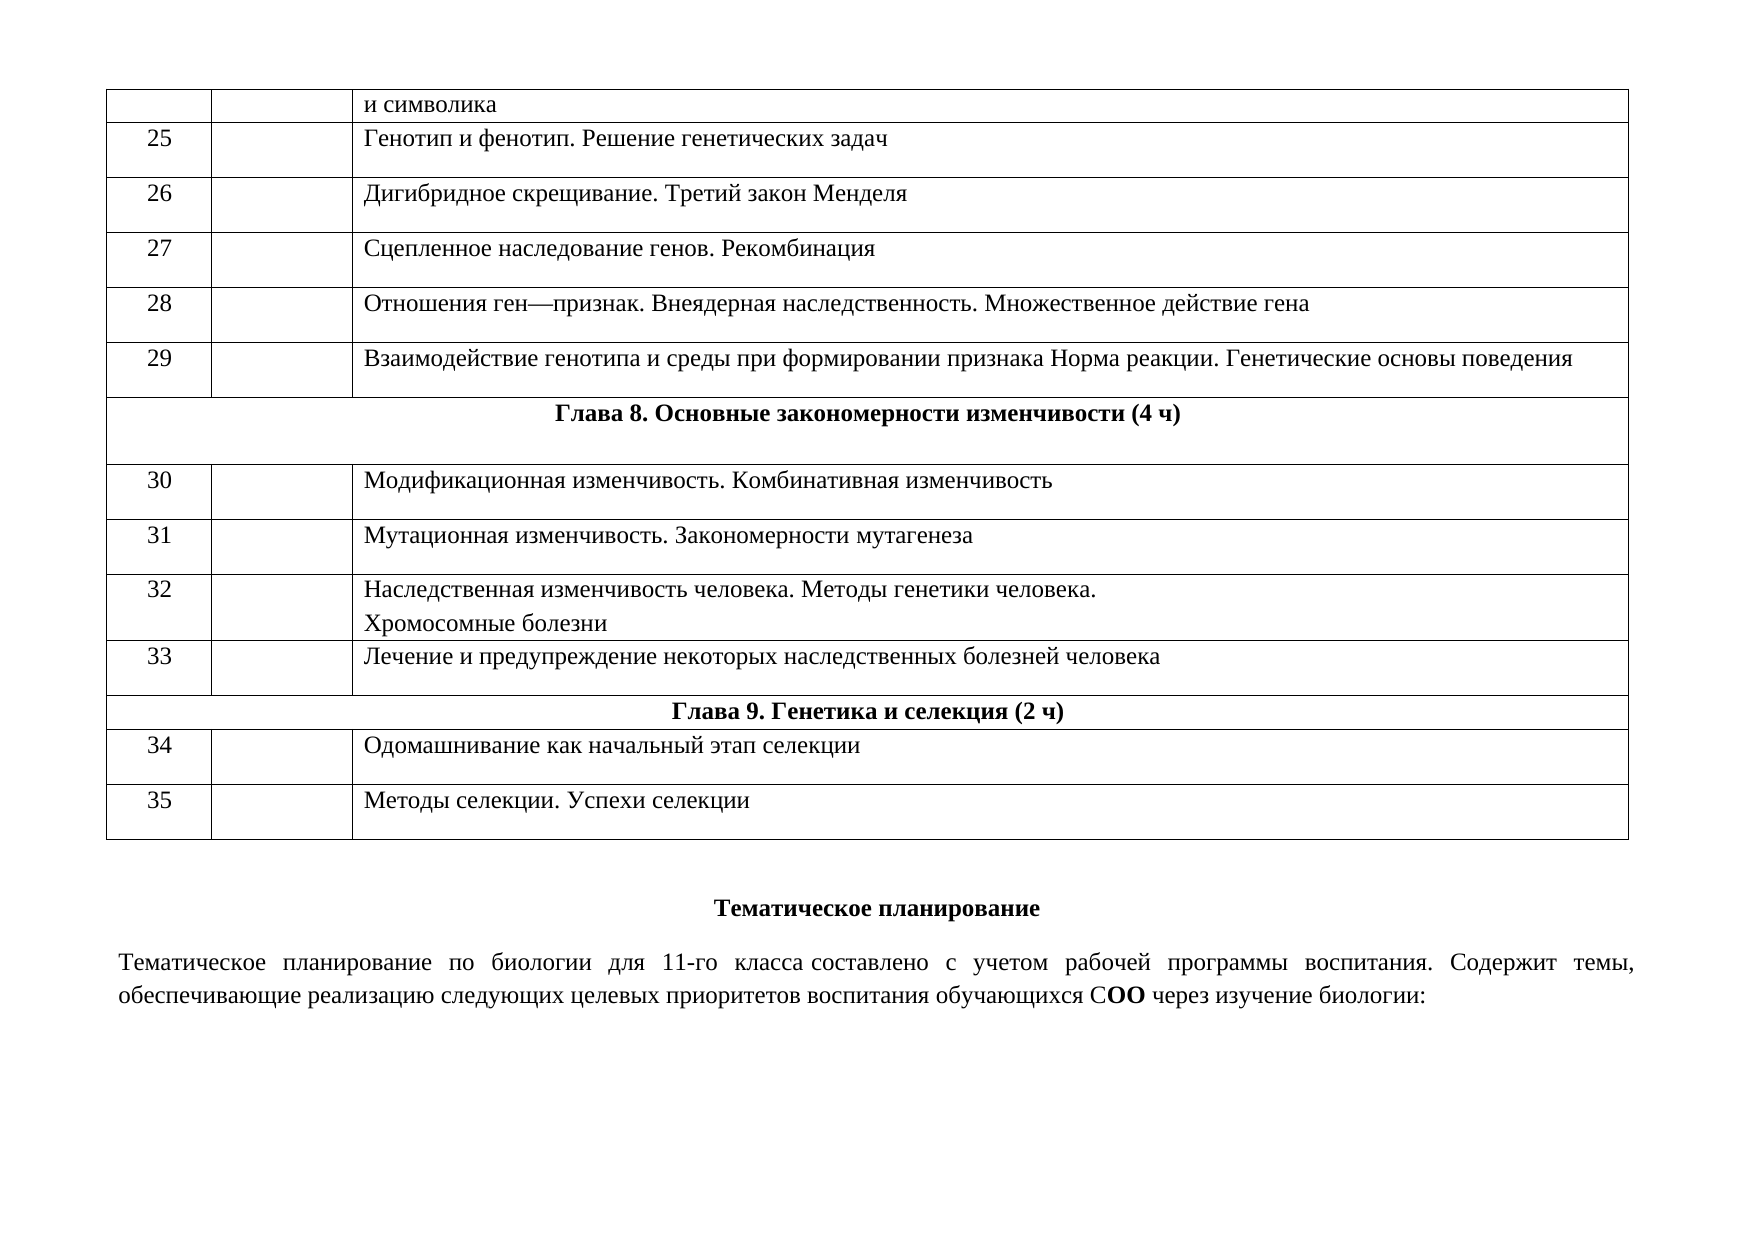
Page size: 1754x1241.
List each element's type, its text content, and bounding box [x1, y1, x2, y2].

table_cell [212, 575, 352, 640]
table_cell Лечение и предупреждение некоторых наследственных болезней человека [353, 641, 1628, 695]
table_cell Одомашнивание как начальный этап селекции [353, 730, 1628, 784]
table_cell 27 [107, 233, 211, 287]
table_cell 32 [107, 575, 211, 640]
table_cell 35 [107, 785, 211, 838]
table_cell [212, 641, 352, 695]
table_cell Глава 9. Генетика и селекция (2 ч) [107, 696, 1628, 729]
table_cell Глава 8. Основные закономерности изменчивости (4 ч) [107, 398, 1628, 464]
text Тематическое планирование по биологии для 11-го класса составлено с учетом рабочей программы воспитания. Содержит темы, обеспечивающие реализацию следующих целевых приоритетов воспитания обучающихся СОО через изучение биологии: [118, 947, 1636, 1009]
table_cell [212, 520, 352, 573]
table_cell Дигибридное скрещивание. Третий закон Менделя [353, 178, 1628, 232]
table_cell Взаимодействие генотипа и среды при формировании признака Норма реакции. Генетические основы поведения [353, 343, 1628, 397]
table_cell Методы селекции. Успехи селекции [353, 785, 1628, 838]
table_cell [212, 730, 352, 784]
table_cell 30 [107, 465, 211, 519]
table_cell [212, 233, 352, 287]
table_cell Наследственная изменчивость человека. Методы генетики человека. Хромосомные болезни [353, 575, 1628, 640]
table_cell [212, 785, 352, 838]
table_cell [212, 288, 352, 342]
table_cell Отношения ген—признак. Внеядерная наследственность. Множественное действие гена [353, 288, 1628, 342]
table_cell 26 [107, 178, 211, 232]
table_cell [212, 343, 352, 397]
table_cell 31 [107, 520, 211, 573]
table_cell 34 [107, 730, 211, 784]
table_cell 25 [107, 123, 211, 177]
table_cell 28 [107, 288, 211, 342]
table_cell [353, 90, 1628, 122]
table_cell Модификационная изменчивость. Комбинативная изменчивость [353, 465, 1628, 519]
table_cell 33 [107, 641, 211, 695]
text Тематическое планирование [118, 893, 1636, 922]
table_cell 24 [107, 90, 211, 122]
table_cell Сцепленное наследование генов. Рекомбинация [353, 233, 1628, 287]
table_cell [212, 178, 352, 232]
table_cell [212, 90, 352, 122]
table_cell Генотип и фенотип. Решение генетических задач [353, 123, 1628, 177]
table_cell [212, 123, 352, 177]
table_cell [212, 465, 352, 519]
table_cell 29 [107, 343, 211, 397]
table_cell Мутационная изменчивость. Закономерности мутагенеза [353, 520, 1628, 573]
